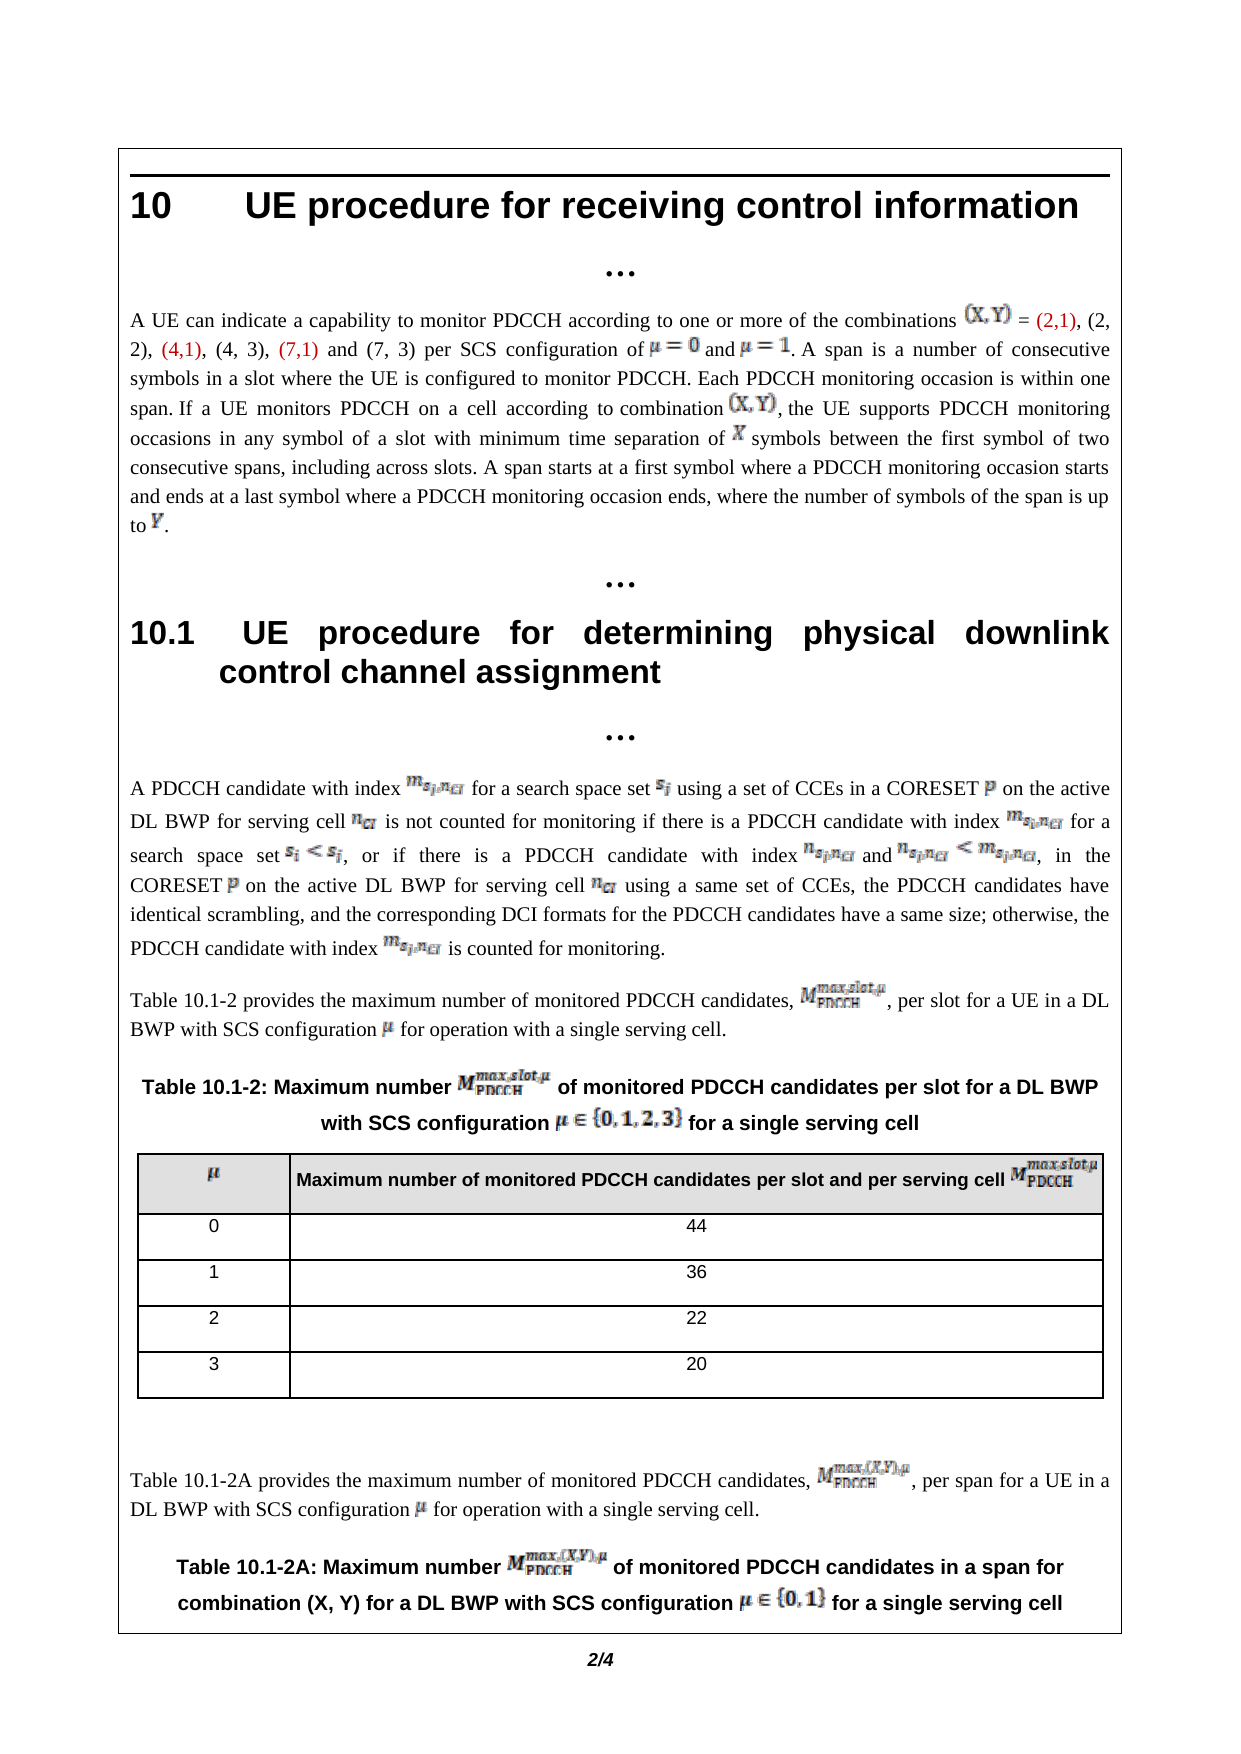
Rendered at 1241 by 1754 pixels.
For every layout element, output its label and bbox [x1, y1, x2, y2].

picture [151, 507, 164, 533]
table_header [119, 149, 1121, 1633]
picture [984, 770, 998, 796]
picture [415, 1491, 428, 1517]
picture [351, 803, 380, 829]
picture [817, 1459, 911, 1488]
picture [1011, 1155, 1097, 1187]
picture [739, 1578, 826, 1611]
picture [207, 1160, 221, 1183]
picture [457, 1060, 552, 1095]
picture [803, 833, 857, 863]
picture [728, 390, 778, 416]
picture [800, 979, 887, 1008]
picture [649, 331, 700, 357]
picture [507, 1540, 608, 1575]
picture [740, 331, 791, 357]
picture [1007, 800, 1065, 829]
picture [383, 926, 443, 956]
picture [964, 302, 1013, 327]
picture [897, 833, 1037, 863]
picture [732, 420, 747, 445]
picture [656, 769, 672, 796]
picture [406, 766, 466, 796]
picture [227, 867, 241, 893]
picture [591, 867, 620, 893]
picture [382, 1011, 395, 1037]
picture [285, 836, 343, 863]
picture [555, 1098, 683, 1131]
